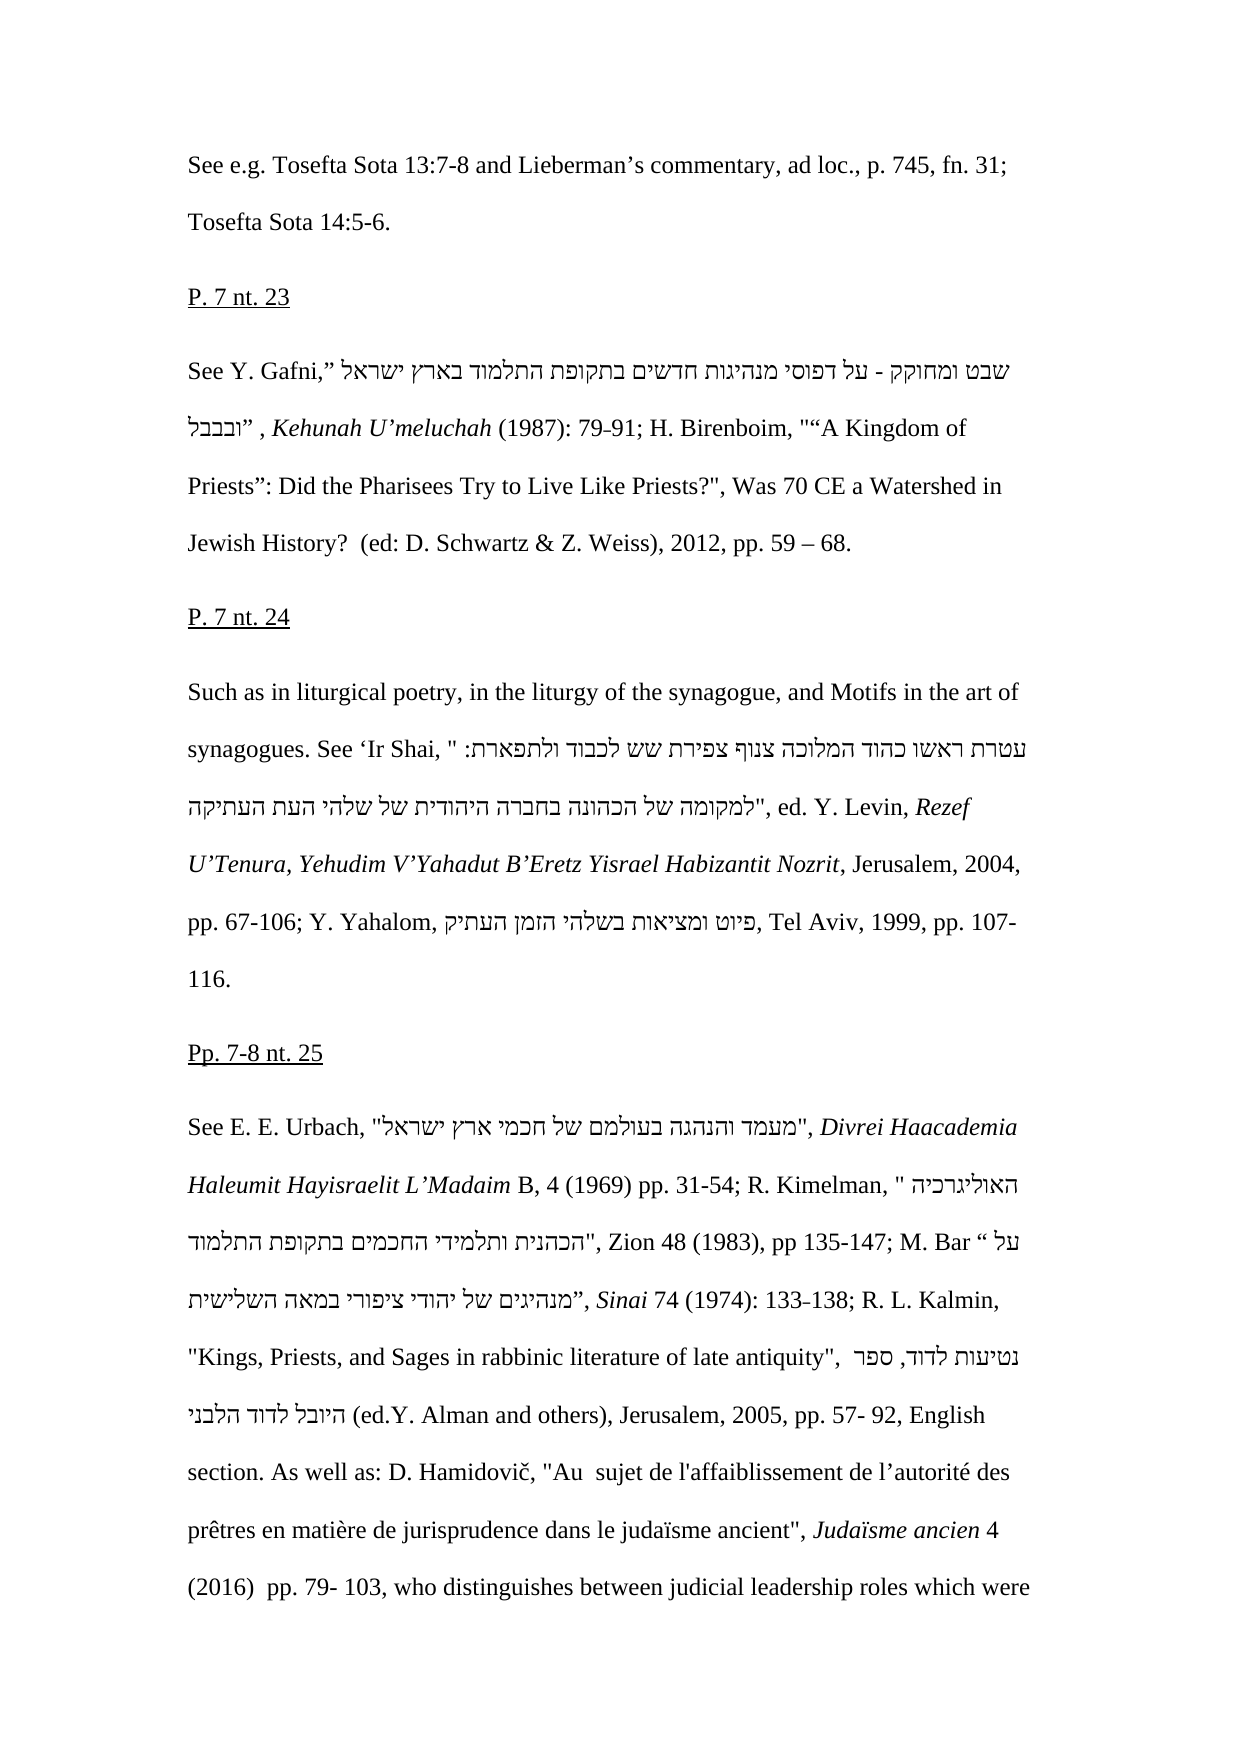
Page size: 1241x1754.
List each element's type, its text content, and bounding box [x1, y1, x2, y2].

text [187, 1112, 1053, 1601]
text See Y. Gafni,”שבט ומחוקק - על דפוסי מנהיגות חדשים בתקופת התלמוד בארץ ישראל ובבבל” , Kehunah U’meluchah (1987): 79˗91; H. Birenboim, "“A Kingdom of Priests”: Did the Pharisees Try to Live Like Priests?", Was 70 CE a Watershed in Jewish History? (ed: D. Schwartz & Z. Weiss), 2012, pp. 59 – 68. [187, 356, 1053, 557]
text Such as in liturgical poetry, in the liturgy of the synagogue, and Motifs in the art of synagogues. See ‘Ir Shai, "עטרת ראשו כהוד המלוכה צנוף צפירת שש לכבוד ולתפארת: למקומה של הכהונה בחברה היהודית של שלהי העת העתיקה", ed. Y. Levin, Rezef U’Tenura, Yehudim V’Yahadut B’Eretz Yisrael Habizantit Nozrit, Jerusalem, 2004, pp. 67-106; Y. Yahalom, פיוט ומציאות בשלהי הזמן העתיק, Tel Aviv, 1999, pp. 107-116. [187, 677, 1053, 993]
text P. 7 nt. 23 [187, 282, 1053, 310]
text See e.g. Tosefta Sota 13:7-8 and Lieberman’s commentary, ad loc., p. 745, fn. 31; Tosefta Sota 14:5-6. [187, 150, 1053, 236]
text P. 7 nt. 24 [187, 602, 1053, 631]
text Pp. 7-8 nt. 25 [187, 1038, 1053, 1067]
